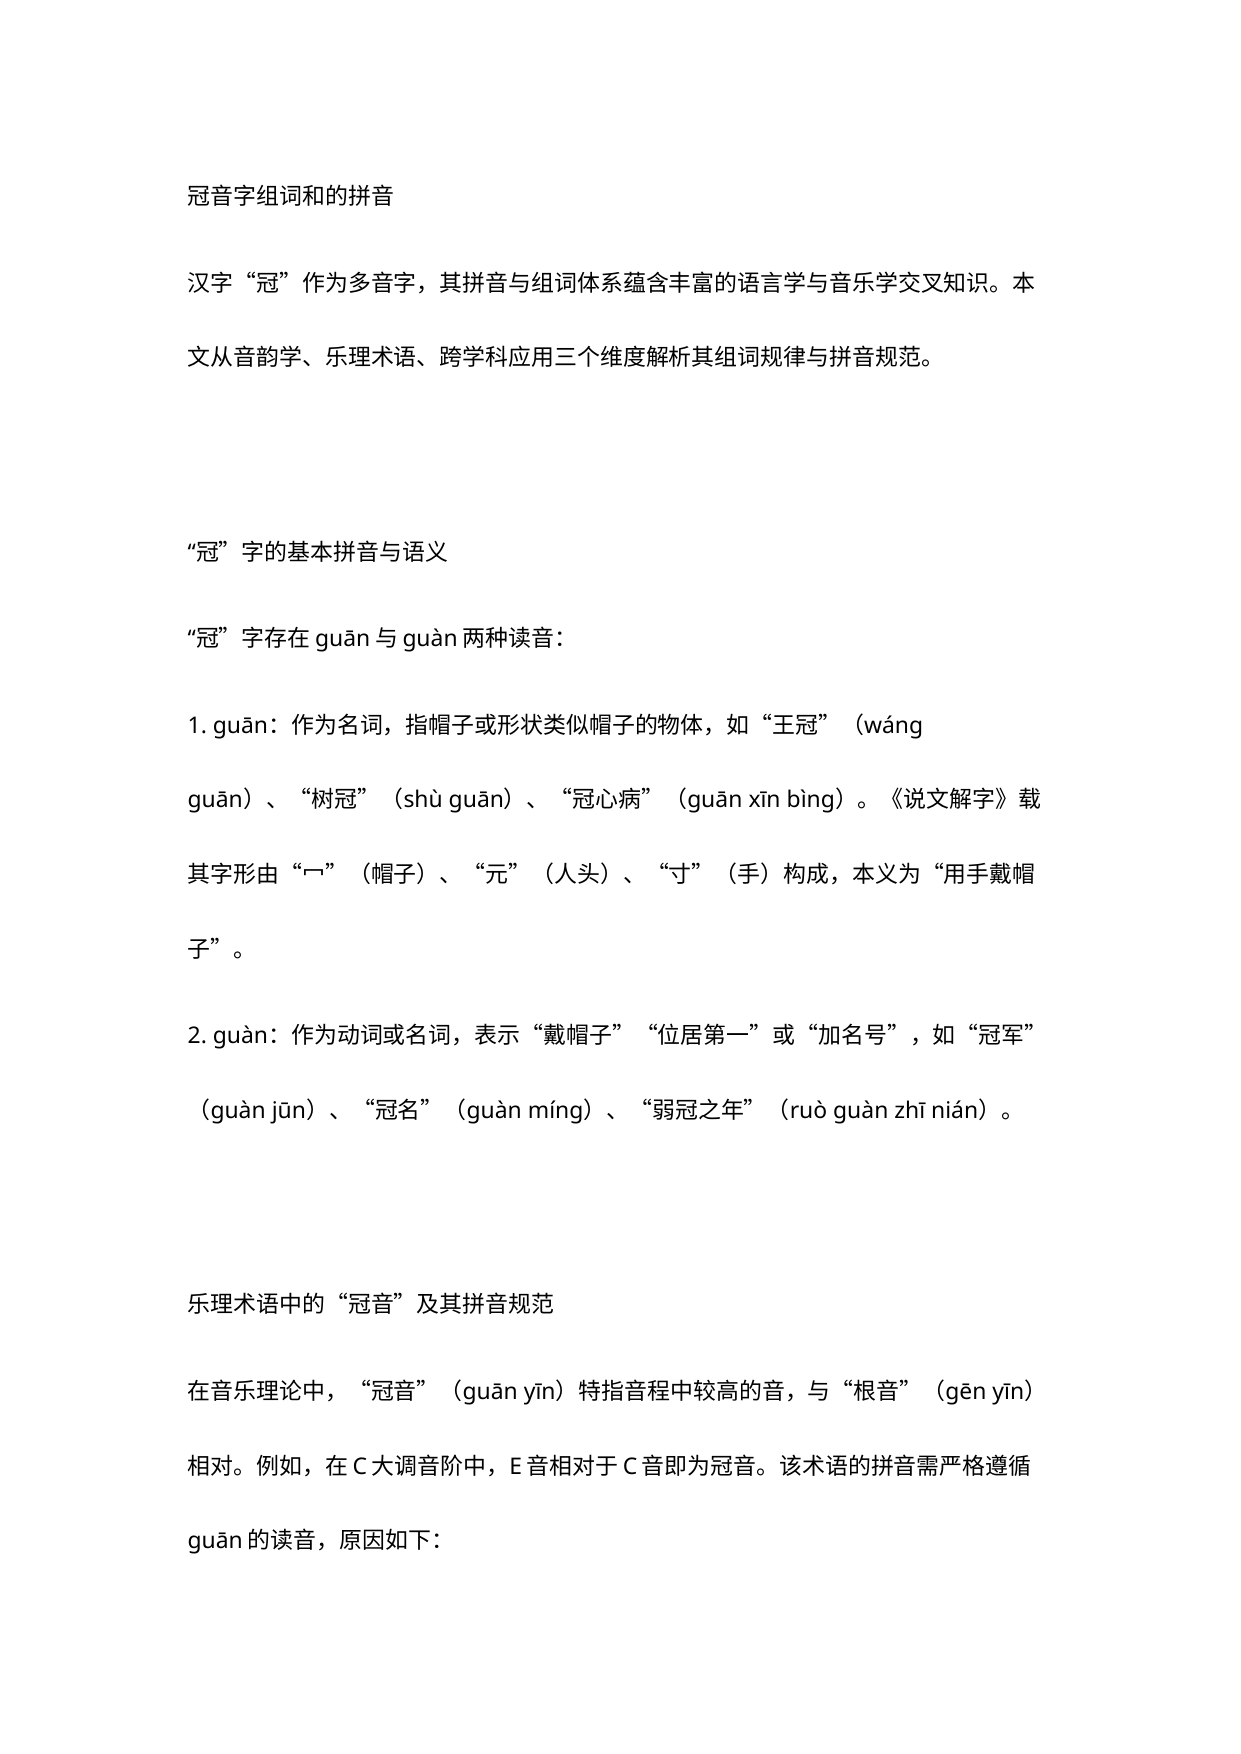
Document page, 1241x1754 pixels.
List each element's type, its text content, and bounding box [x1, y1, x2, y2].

text 在音乐理论中，“冠音”（guān yīn）特指音程中较高的音，与“根音”（gēn yīn）相对。例如，在C大调音阶中，E音相对于C音即为冠音。该术语的拼音需严格遵循guān的读音，原因如下： [187, 1357, 1053, 1571]
text 汉字“冠”作为多音字，其拼音与组词体系蕴含丰富的语言学与音乐学交叉知识。本文从音韵学、乐理术语、跨学科应用三个维度解析其组词规律与拼音规范。 [187, 248, 1053, 388]
text “冠”字的基本拼音与语义 [187, 517, 1053, 582]
text “冠”字存在guān与guàn两种读音： [187, 604, 1053, 669]
text 1. guān：作为名词，指帽子或形状类似帽子的物体，如“王冠”（wáng guān）、“树冠”（shù guān）、“冠心病”（guān xīn bìng）。《说文解字》载其字形由“冖”（帽子）、“元”（人头）、“寸”（手）构成，本义为“用手戴帽子”。 [187, 691, 1053, 980]
text 2. guàn：作为动词或名词，表示“戴帽子”“位居第一”或“加名号”，如“冠军”（guàn jūn）、“冠名”（guàn míng）、“弱冠之年”（ruò guàn zhī nián）。 [187, 1001, 1053, 1141]
text 冠音字组词和的拼音 [187, 162, 1053, 227]
text 乐理术语中的“冠音”及其拼音规范 [187, 1271, 1053, 1336]
